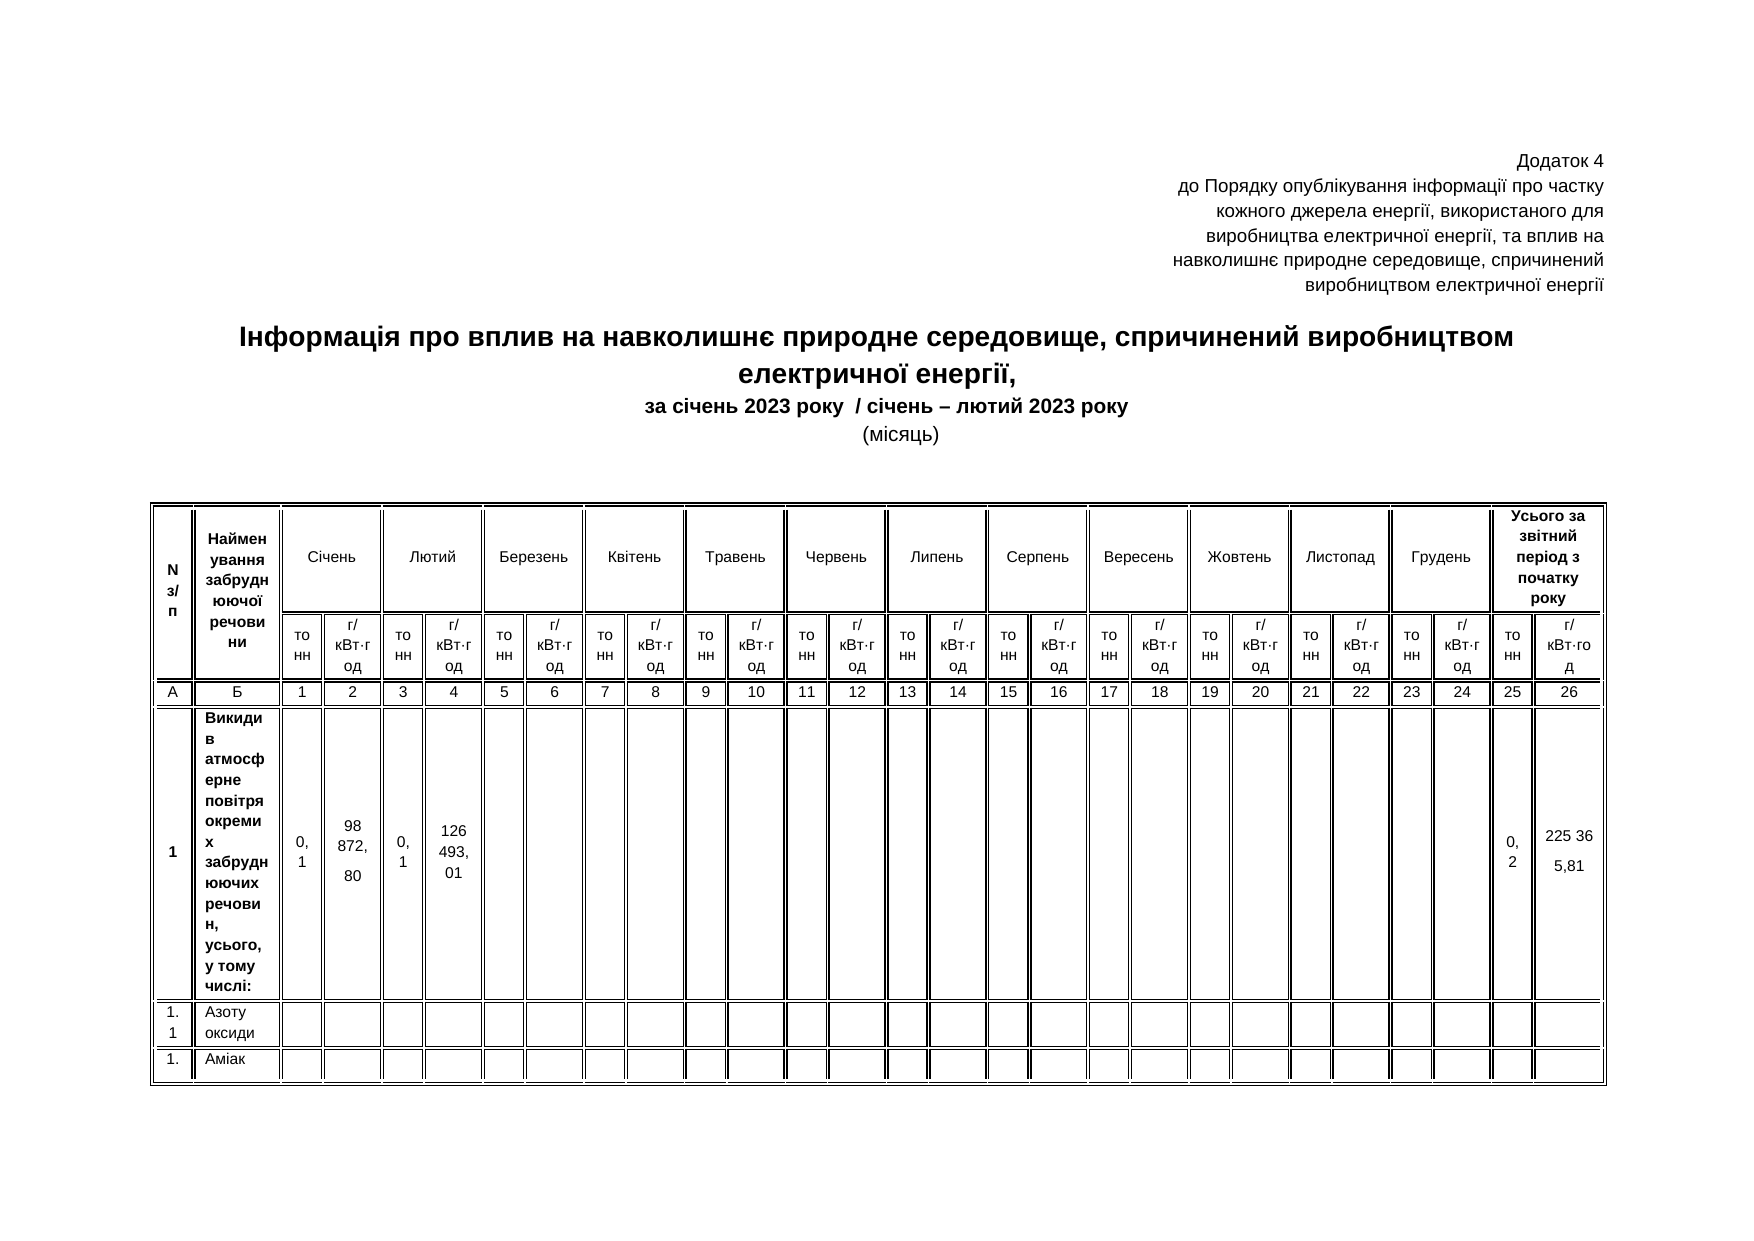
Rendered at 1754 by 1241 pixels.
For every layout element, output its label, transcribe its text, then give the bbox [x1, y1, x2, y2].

table_cell [828, 1050, 886, 1082]
table_cell [1292, 1003, 1330, 1046]
table_cell [929, 1050, 987, 1082]
table_cell [586, 709, 624, 999]
table_cell тонн [1292, 615, 1330, 678]
table_cell [1029, 1046, 1088, 1082]
table_cell [323, 1046, 382, 1082]
table_cell тонн [889, 615, 926, 678]
table_cell [628, 1003, 683, 1046]
table_cell [685, 1046, 727, 1082]
table_cell тонн [1191, 615, 1229, 678]
table_cell тонн [586, 615, 624, 678]
table_cell [1130, 1046, 1189, 1082]
table_cell [626, 1046, 685, 1082]
table_cell 126 493,01 [426, 709, 481, 999]
table_cell тонн [989, 615, 1027, 678]
table_cell [1090, 709, 1128, 999]
table_cell [1189, 1046, 1231, 1082]
table_cell [281, 1046, 323, 1082]
table_cell 25 [1494, 683, 1531, 704]
table_cell [1290, 1046, 1332, 1082]
table_cell [525, 1046, 584, 1082]
table_cell Аміак [194, 1046, 281, 1082]
table_cell г/кВт·год [1435, 615, 1489, 678]
table_header за січень 2023 року / січень – лютий 2023 року (місяць) [150, 394, 1159, 449]
table_cell [584, 1046, 626, 1082]
table_cell 1.1 [152, 999, 193, 1046]
table_cell 2 [325, 683, 380, 704]
table_header Січень [281, 504, 382, 611]
table_cell г/кВт·год [1233, 615, 1288, 678]
table_cell 23 [1393, 683, 1431, 704]
table_cell [384, 1003, 422, 1046]
table_cell [1132, 1003, 1187, 1046]
table_cell [786, 1046, 828, 1082]
table_cell [527, 1003, 582, 1046]
table_cell [687, 709, 725, 999]
table_cell 24 [1435, 683, 1489, 704]
table_cell 1.2 [152, 1046, 193, 1082]
table_cell [1231, 1046, 1290, 1082]
table_cell 0,1 [384, 709, 422, 999]
table_cell 3 [384, 683, 422, 704]
table_header Найменування забруднюючої речовини [194, 504, 281, 678]
table_cell [382, 1046, 424, 1082]
table_cell Викиди в атмосферне повітря окремих забруднюючих речовин, усього, у тому числі: [196, 709, 279, 999]
table_cell [989, 1003, 1027, 1046]
table_cell 5 [485, 683, 523, 704]
table_header Березень [483, 504, 584, 611]
table_cell [1088, 1046, 1130, 1082]
table_header Листопад [1290, 504, 1391, 611]
table_cell [1534, 999, 1605, 1046]
table_cell 15 [989, 683, 1027, 704]
table_cell 21 [1292, 683, 1330, 704]
table_cell тонн [384, 615, 422, 678]
table_cell [1233, 1003, 1288, 1046]
table_cell 9 [687, 683, 725, 704]
table_cell [729, 709, 783, 999]
table_header Липень [886, 504, 987, 611]
table_cell [1292, 709, 1330, 999]
table_cell [830, 1003, 884, 1046]
table_cell [283, 1003, 321, 1046]
table_cell [485, 1003, 523, 1046]
table_cell тонн [788, 615, 826, 678]
table_cell [1032, 1003, 1086, 1046]
table_cell г/кВт·год [1334, 615, 1388, 678]
table_cell [1534, 1046, 1605, 1082]
table_header Травень [685, 504, 786, 611]
table_cell тонн [687, 615, 725, 678]
subtitle Інформація про вплив на навколишнє природне середовище, спричинений виробництвом електричної енергії, [150, 319, 1604, 389]
table_header Жовтень [1189, 504, 1290, 611]
table_cell [1393, 1003, 1431, 1046]
table_cell [788, 1003, 826, 1046]
table_cell [889, 709, 926, 999]
table_cell г/кВт·год [830, 615, 884, 678]
table_cell [426, 1003, 481, 1046]
table_cell [586, 1003, 624, 1046]
table_cell 98 872,80 [325, 709, 380, 999]
table_cell 17 [1090, 683, 1128, 704]
table_cell [1433, 1050, 1491, 1082]
table_cell 6 [527, 683, 582, 704]
table_cell [1233, 709, 1288, 999]
text Додаток 4 до Порядку опублікування інформації про частку кожного джерела енергії, використаного для виробництва електричної енергії, та вплив на навколишнє природне середовище, спричинений виробництвом електричної енергії [549, 150, 1604, 296]
table_cell 10 [729, 683, 783, 704]
table_header Грудень [1391, 507, 1491, 611]
table_cell [325, 1003, 380, 1046]
table_cell тонн [1494, 615, 1531, 678]
table_cell 0,2 [1494, 709, 1531, 999]
table_cell Б [196, 683, 279, 704]
table_cell г/кВт·год [628, 615, 683, 678]
table_cell [527, 709, 582, 999]
table_cell тонн [1393, 615, 1431, 678]
table_cell тонн [1090, 615, 1128, 678]
table_cell [830, 709, 884, 999]
table_cell [628, 709, 683, 999]
table_cell 8 [628, 683, 683, 704]
table_cell тонн [485, 615, 523, 678]
table_cell [931, 709, 985, 999]
table_cell [485, 709, 523, 999]
table_cell 22 [1334, 683, 1388, 704]
table_cell [687, 1003, 725, 1046]
table_cell г/кВт·год [1132, 615, 1187, 678]
table_cell 16 [1032, 683, 1086, 704]
table_cell [1494, 1003, 1531, 1046]
table_cell 225 365,81 [1534, 705, 1605, 999]
table_header Лютий [382, 504, 483, 611]
table_cell [1391, 1046, 1433, 1082]
table_cell [729, 1003, 783, 1046]
table_cell [1032, 709, 1086, 999]
table_cell [989, 709, 1027, 999]
table_header Серпень [987, 504, 1088, 611]
table_cell [1435, 709, 1489, 999]
table_header N з/п [154, 507, 193, 678]
table_cell г/кВт·год [426, 615, 481, 678]
table_cell [1191, 1003, 1229, 1046]
table_cell тонн [283, 615, 321, 678]
table_header Червень [786, 507, 886, 611]
table_cell [1334, 709, 1388, 999]
table_cell 1 [283, 683, 321, 704]
table_cell [788, 709, 826, 999]
table_cell [727, 1046, 786, 1082]
table_cell 13 [889, 683, 926, 704]
table_cell 20 [1233, 683, 1288, 704]
table_cell 7 [586, 683, 624, 704]
table_header Квітень [584, 504, 685, 611]
table_cell г/кВт·год [1536, 611, 1603, 678]
table_cell [483, 1046, 525, 1082]
table_cell [1090, 1003, 1128, 1046]
table_cell Азоту оксиди [196, 1003, 279, 1046]
table_cell 4 [426, 683, 481, 704]
table_cell [987, 1050, 1029, 1082]
table_header Вересень [1088, 504, 1189, 611]
table_cell [1132, 709, 1187, 999]
table_cell 0,1 [283, 709, 321, 999]
table_cell 19 [1191, 683, 1229, 704]
table_cell г/кВт·год [325, 615, 380, 678]
table_cell [889, 1003, 926, 1046]
table_cell 1 [152, 705, 193, 999]
table_cell [1491, 1046, 1533, 1082]
table_cell г/кВт·год [729, 615, 783, 678]
table_cell [886, 1046, 928, 1082]
table_cell г/кВт·год [1032, 615, 1086, 678]
table_cell 14 [931, 683, 985, 704]
table_cell [1393, 709, 1431, 999]
table_cell 11 [788, 683, 826, 704]
table_cell [931, 1003, 985, 1046]
table_cell 18 [1132, 683, 1187, 704]
table_cell 12 [830, 683, 884, 704]
table_cell [1435, 1003, 1489, 1046]
table_header Усього за звітний період з початку року [1491, 504, 1605, 611]
table_cell [1191, 709, 1229, 999]
table_cell [1334, 1003, 1388, 1046]
table_cell 26 [1534, 678, 1605, 704]
table_cell [424, 1046, 483, 1082]
table_cell А [152, 678, 193, 704]
table_cell [1332, 1046, 1391, 1082]
table_cell г/кВт·год [931, 615, 985, 678]
table_cell г/кВт·год [527, 615, 582, 678]
